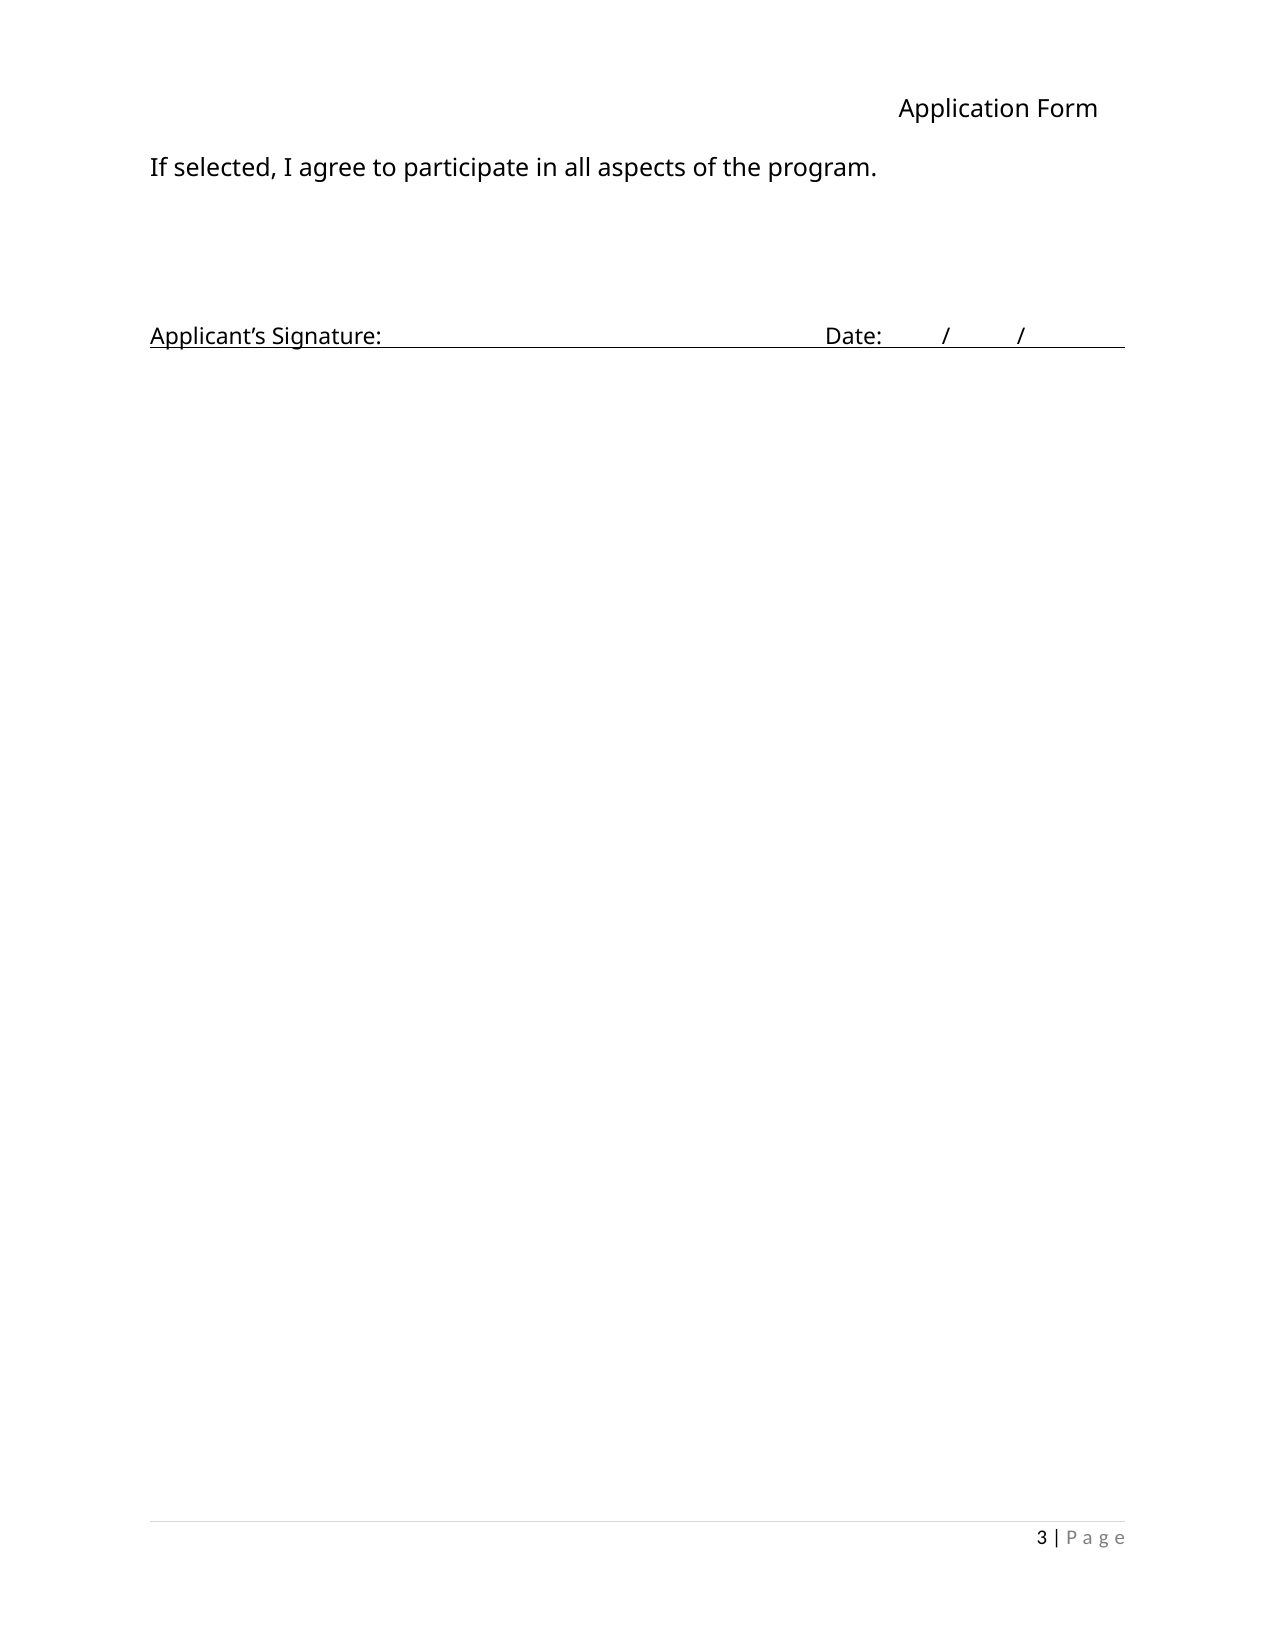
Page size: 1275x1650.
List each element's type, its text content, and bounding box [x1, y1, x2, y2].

text Applicant’s Signature: Date: / / [150, 320, 1125, 347]
text If selected, I agree to participate in all aspects of the program. [150, 150, 1125, 184]
